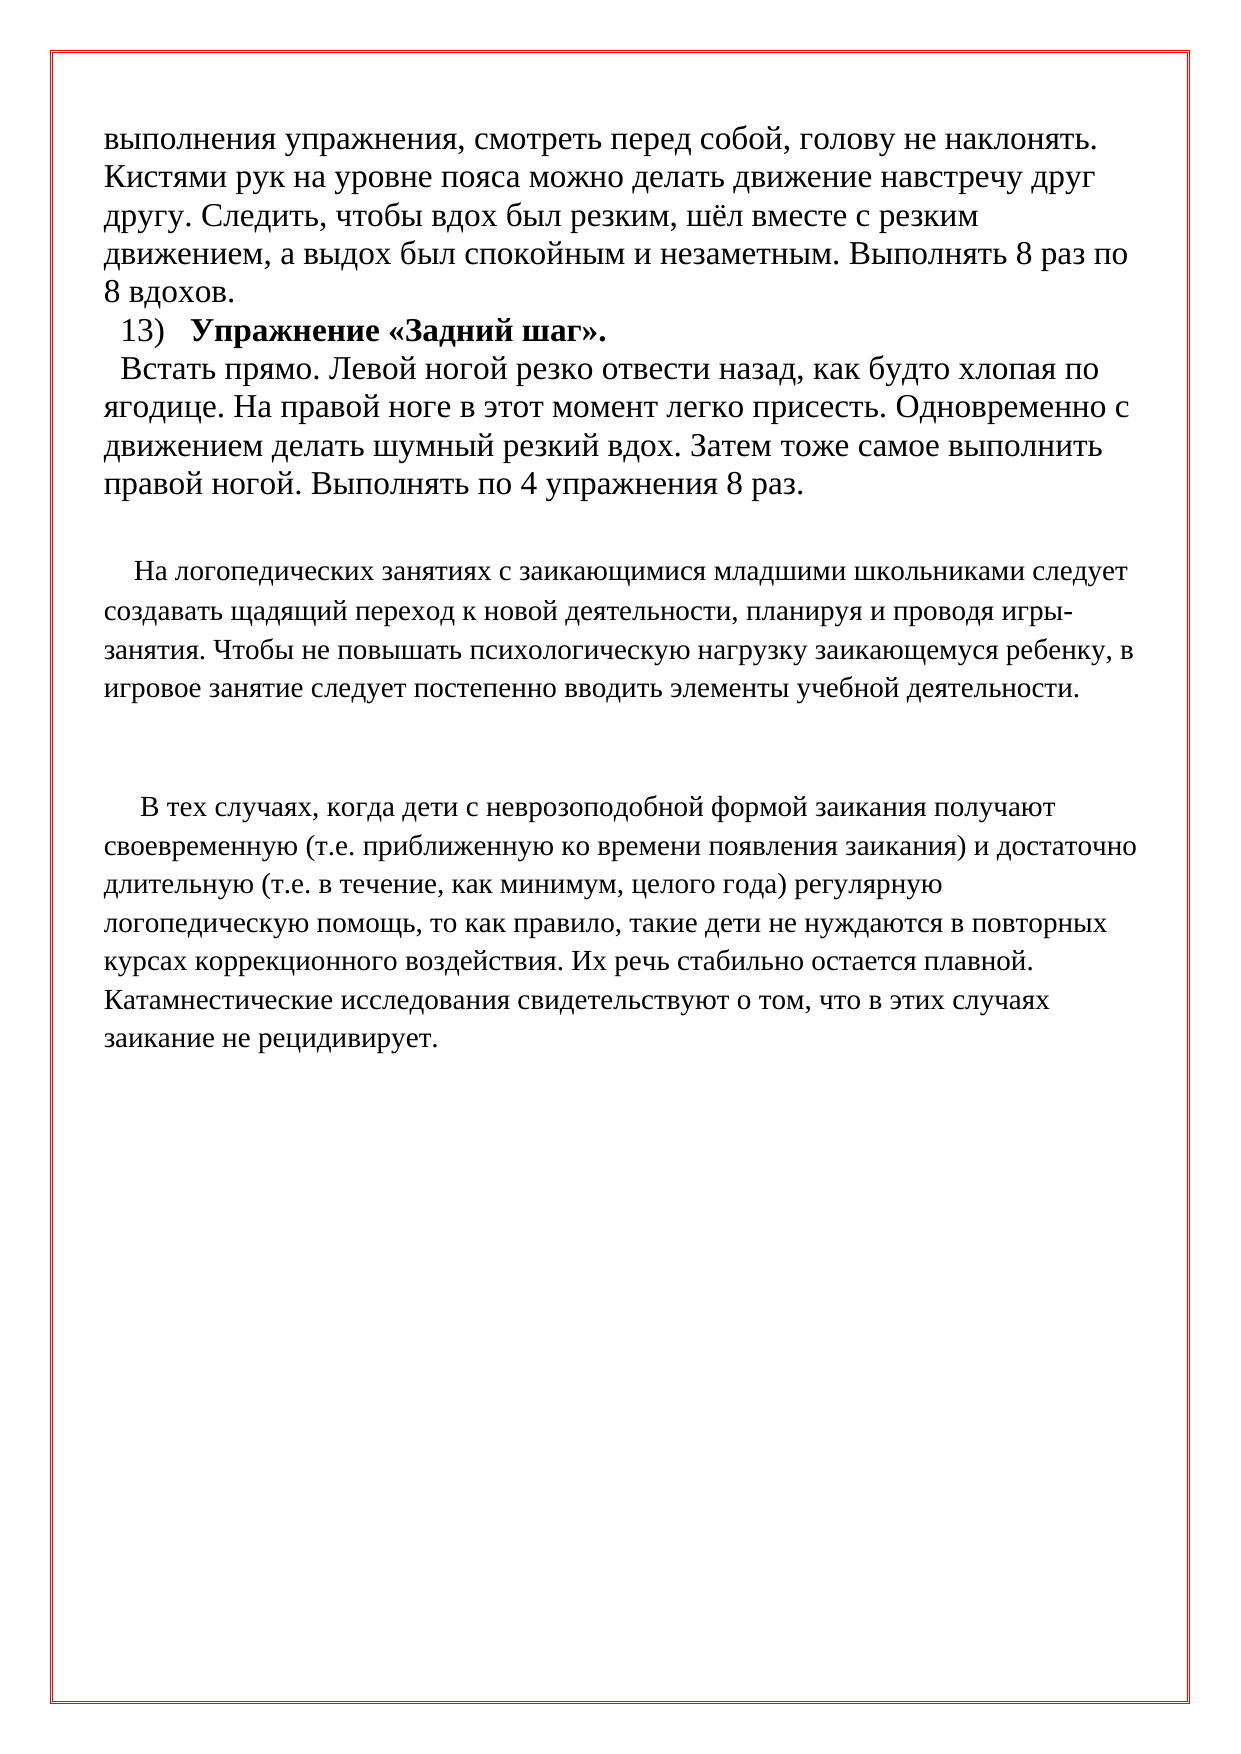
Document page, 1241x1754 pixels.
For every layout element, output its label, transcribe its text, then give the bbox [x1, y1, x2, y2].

text На логопедических занятиях с заикающимися младшими школьниками следует создавать щадящий переход к новой деятельности, планируя и проводя игры-занятия. Чтобы не повышать психологическую нагрузку заикающемуся ребенку, в игровое занятие следует постепенно вводить элементы учебной деятельности. [103, 548, 1152, 704]
text Встать прямо. Левой ногой резко отвести назад, как будто хлопая по ягодице. На правой ноге в этот момент легко присесть. Одновременно с движением делать шумный резкий вдох. Затем тоже самое выполнить правой ногой. Выполнять по 4 упражнения 8 раз. [103, 348, 1152, 501]
text В тех случаях, когда дети с неврозоподобной формой заикания получают своевременную (т.е. приближенную ко времени появления заикания) и достаточно длительную (т.е. в течение, как минимум, целого года) регулярную логопедическую помощь, то как правило, такие дети не нуждаются в повторных курсах коррекционного воздействия. Их речь стабильно остается плавной. Катамнестические исследования свидетельствуют о том, что в этих случаях заикание не рецидивирует. [103, 789, 1152, 1054]
text 13) Упражнение «Задний шаг». [103, 310, 1152, 348]
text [103, 118, 1152, 310]
